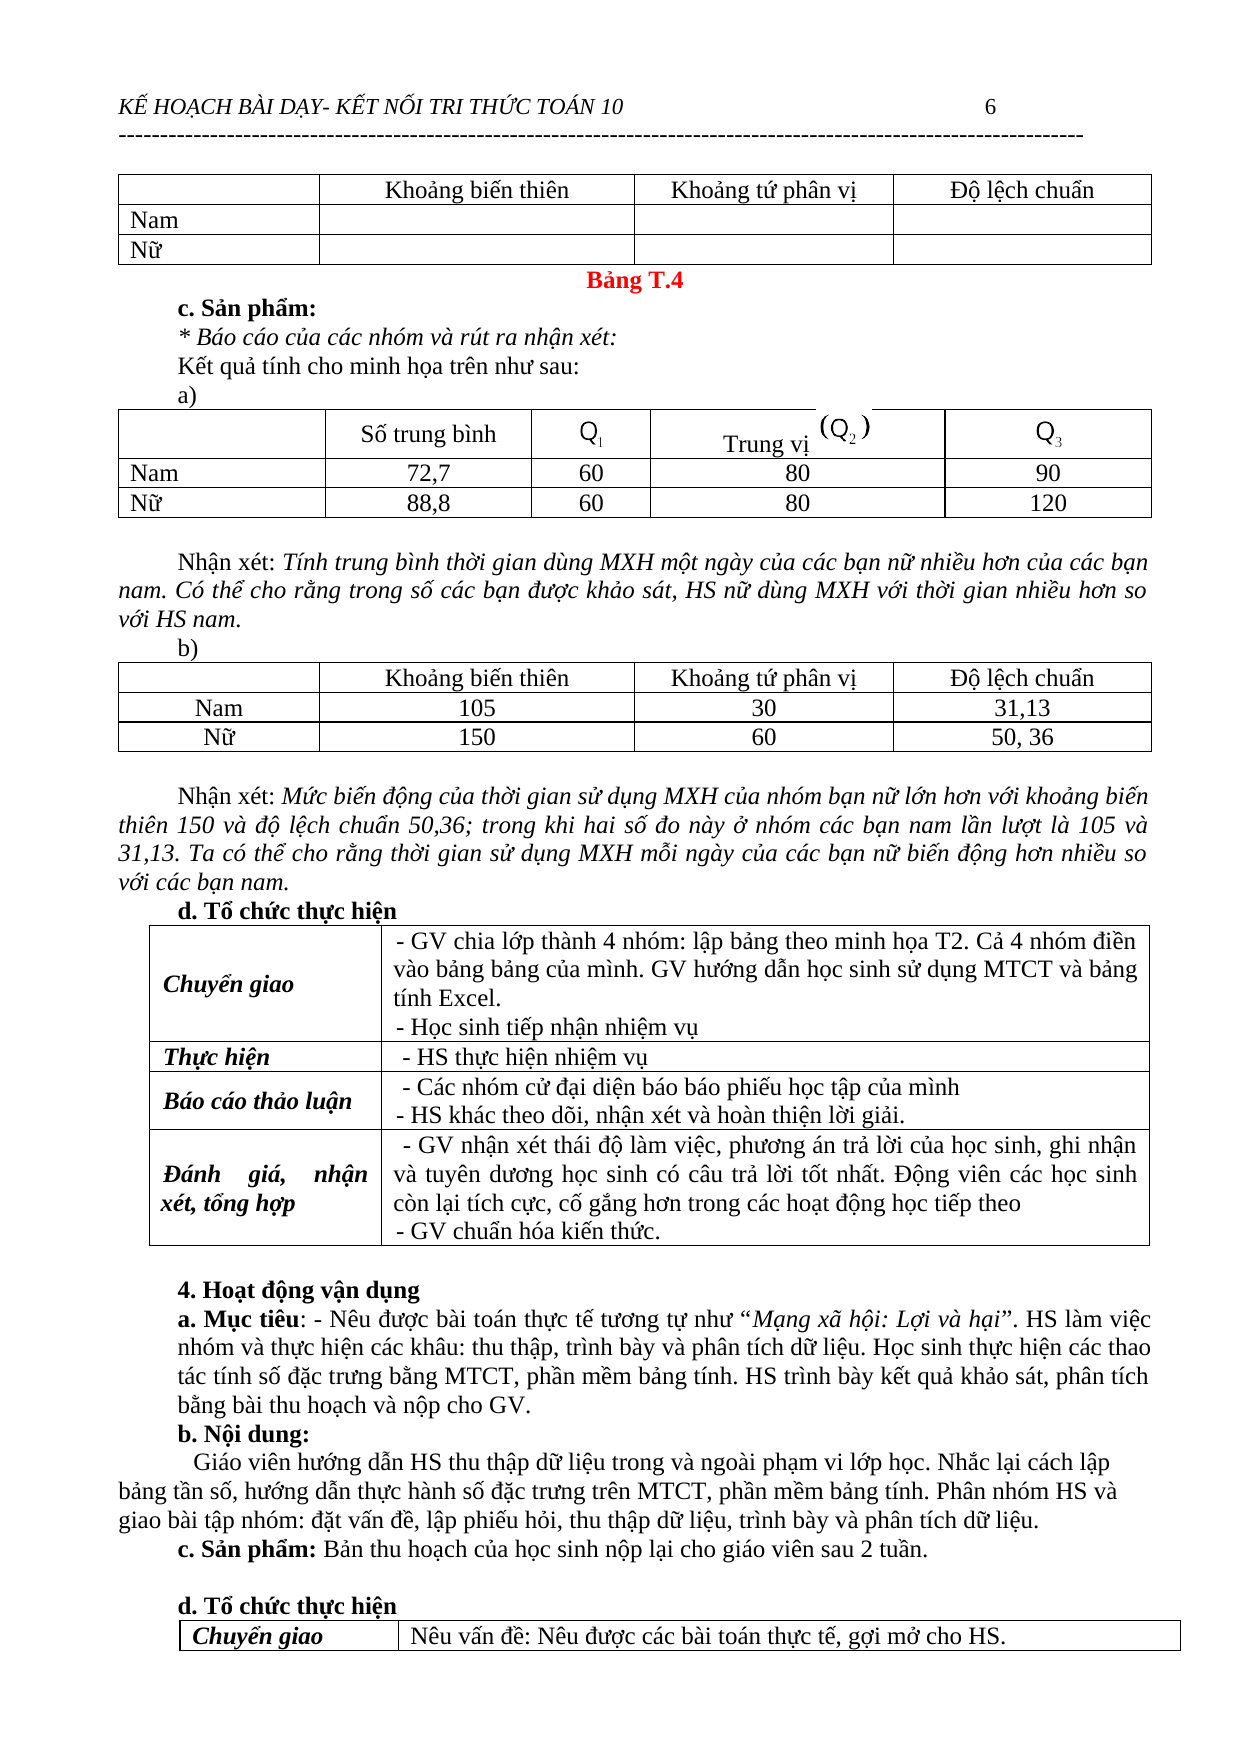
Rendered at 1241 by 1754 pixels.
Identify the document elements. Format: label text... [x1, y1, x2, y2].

table_cell Nữ [119, 723, 319, 751]
table_header Khoảng biến thiên [320, 175, 634, 204]
text b) [118, 633, 1152, 662]
table_header [946, 410, 1151, 457]
table_cell [894, 235, 1151, 264]
table_header [119, 410, 325, 457]
table_header [119, 175, 319, 204]
table_header Độ lệch chuẩn [894, 663, 1151, 692]
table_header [399, 1621, 1180, 1650]
table_cell Nam [119, 205, 319, 234]
text a) [118, 380, 1152, 408]
text d. Tổ chức thực hiện [118, 896, 1152, 925]
table_cell 72,7 [326, 459, 531, 487]
table_cell Nam [119, 693, 319, 721]
text Nhận xét: Tính trung bình thời gian dùng MXH một ngày của các bạn nữ nhiều hơn của các bạn nam. Có thể cho rằng trong số các bạn được khảo sát, HS nữ dùng MXH với thời gian nhiều hơn so với HS nam. [118, 547, 1152, 633]
table_cell 60 [532, 488, 650, 517]
table_header Số trung bình [326, 410, 531, 457]
table_cell 105 [320, 693, 634, 721]
table_cell 60 [635, 723, 893, 751]
text a. Mục tiêu: - Nêu được bài toán thực tế tương tự như “Mạng xã hội: Lợi và hại”. HS làm việc nhóm và thực hiện các khâu: thu thập, trình bày và phân tích dữ liệu. Học sinh thực hiện các thao tác tính số đặc trưng bằng MTCT, phần mềm bảng tính. HS trình bày kết quả khảo sát, phân tích bằng bài thu hoạch và nộp cho GV. [177, 1304, 1152, 1419]
table_cell Thực hiện [150, 1042, 381, 1071]
text c. Sản phẩm: [118, 293, 1152, 322]
table_cell 80 [651, 459, 944, 487]
table_cell [635, 205, 893, 234]
table_header Khoảng biến thiên [320, 663, 634, 692]
table_cell [635, 235, 893, 264]
table_cell 80 [651, 488, 944, 517]
table_cell 90 [946, 459, 1151, 487]
table_cell 31,13 [894, 693, 1151, 721]
text Kết quả tính cho minh họa trên như sau: [118, 351, 1152, 380]
table_cell Nữ [119, 488, 325, 517]
text * Báo cáo của các nhóm và rút ra nhận xét: [118, 322, 1152, 351]
table_cell 150 [320, 723, 634, 751]
table_header Trung vị [651, 410, 944, 457]
text Giáo viên hướng dẫn HS thu thập dữ liệu trong và ngoài phạm vi lớp học. Nhắc lại cách lập bảng tần số, hướng dẫn thực hành số đặc trưng trên MTCT, phần mềm bảng tính. Phân nhóm HS và giao bài tập nhóm: đặt vấn đề, lập phiếu hỏi, thu thập dữ liệu, trình bày và phân tích dữ liệu. [118, 1447, 1152, 1534]
table_cell - HS thực hiện nhiệm vụ [382, 1042, 1149, 1071]
table_cell 30 [635, 693, 893, 721]
table_header [119, 663, 319, 692]
table_header - GV chia lớp thành 4 nhóm: lập bảng theo minh họa T2. Cả 4 nhóm điền vào bảng bảng của mình. GV hướng dẫn học sinh sử dụng MTCT và bảng tính Excel. - Học sinh tiếp nhận nhiệm vụ [382, 926, 1149, 1041]
table_cell Nữ [119, 235, 319, 264]
table_header Độ lệch chuẩn [894, 175, 1151, 204]
text Bảng T.4 [118, 265, 1152, 293]
table_cell - GV nhận xét thái độ làm việc, phương án trả lời của học sinh, ghi nhận và tuyên dương học sinh có câu trả lời tốt nhất. Động viên các học sinh còn lại tích cực, cố gắng hơn trong các hoạt động học tiếp theo - GV chuẩn hóa kiến thức. [382, 1130, 1149, 1245]
table_header Chuyển giao [181, 1621, 398, 1650]
table_cell 50, 36 [894, 723, 1151, 751]
table_header [532, 410, 650, 457]
table_cell 120 [946, 488, 1151, 517]
table_cell Nam [119, 459, 325, 487]
text c. Sản phẩm: Bản thu hoạch của học sinh nộp lại cho giáo viên sau 2 tuần. [118, 1534, 1152, 1562]
text 4. Hoạt động vận dụng [177, 1275, 1152, 1304]
table_cell - Các nhóm cử đại diện báo báo phiếu học tập của mình - HS khác theo dõi, nhận xét và hoàn thiện lời giải. [382, 1072, 1149, 1129]
table_cell [320, 235, 634, 264]
table_cell 88,8 [326, 488, 531, 517]
text Nhận xét: Mức biến động của thời gian sử dụng MXH của nhóm bạn nữ lớn hơn với khoảng biến thiên 150 và độ lệch chuẩn 50,36; trong khi hai số đo này ở nhóm các bạn nam lần lượt là 105 và 31,13. Ta có thể cho rằng thời gian sử dụng MXH mỗi ngày của các bạn nữ biến động hơn nhiều so với các bạn nam. [118, 781, 1152, 896]
text d. Tổ chức thực hiện [118, 1591, 1152, 1620]
text b. Nội dung: [177, 1419, 1152, 1447]
table_cell Đánh giá, nhận xét, tổng hợp [150, 1130, 381, 1245]
table_cell Báo cáo thảo luận [150, 1072, 381, 1129]
table_header Chuyển giao [150, 926, 381, 1041]
table_cell [894, 205, 1151, 234]
table_cell 60 [532, 459, 650, 487]
table_header Khoảng tứ phân vị [635, 175, 893, 204]
table_cell [320, 205, 634, 234]
table_header Khoảng tứ phân vị [635, 663, 893, 692]
